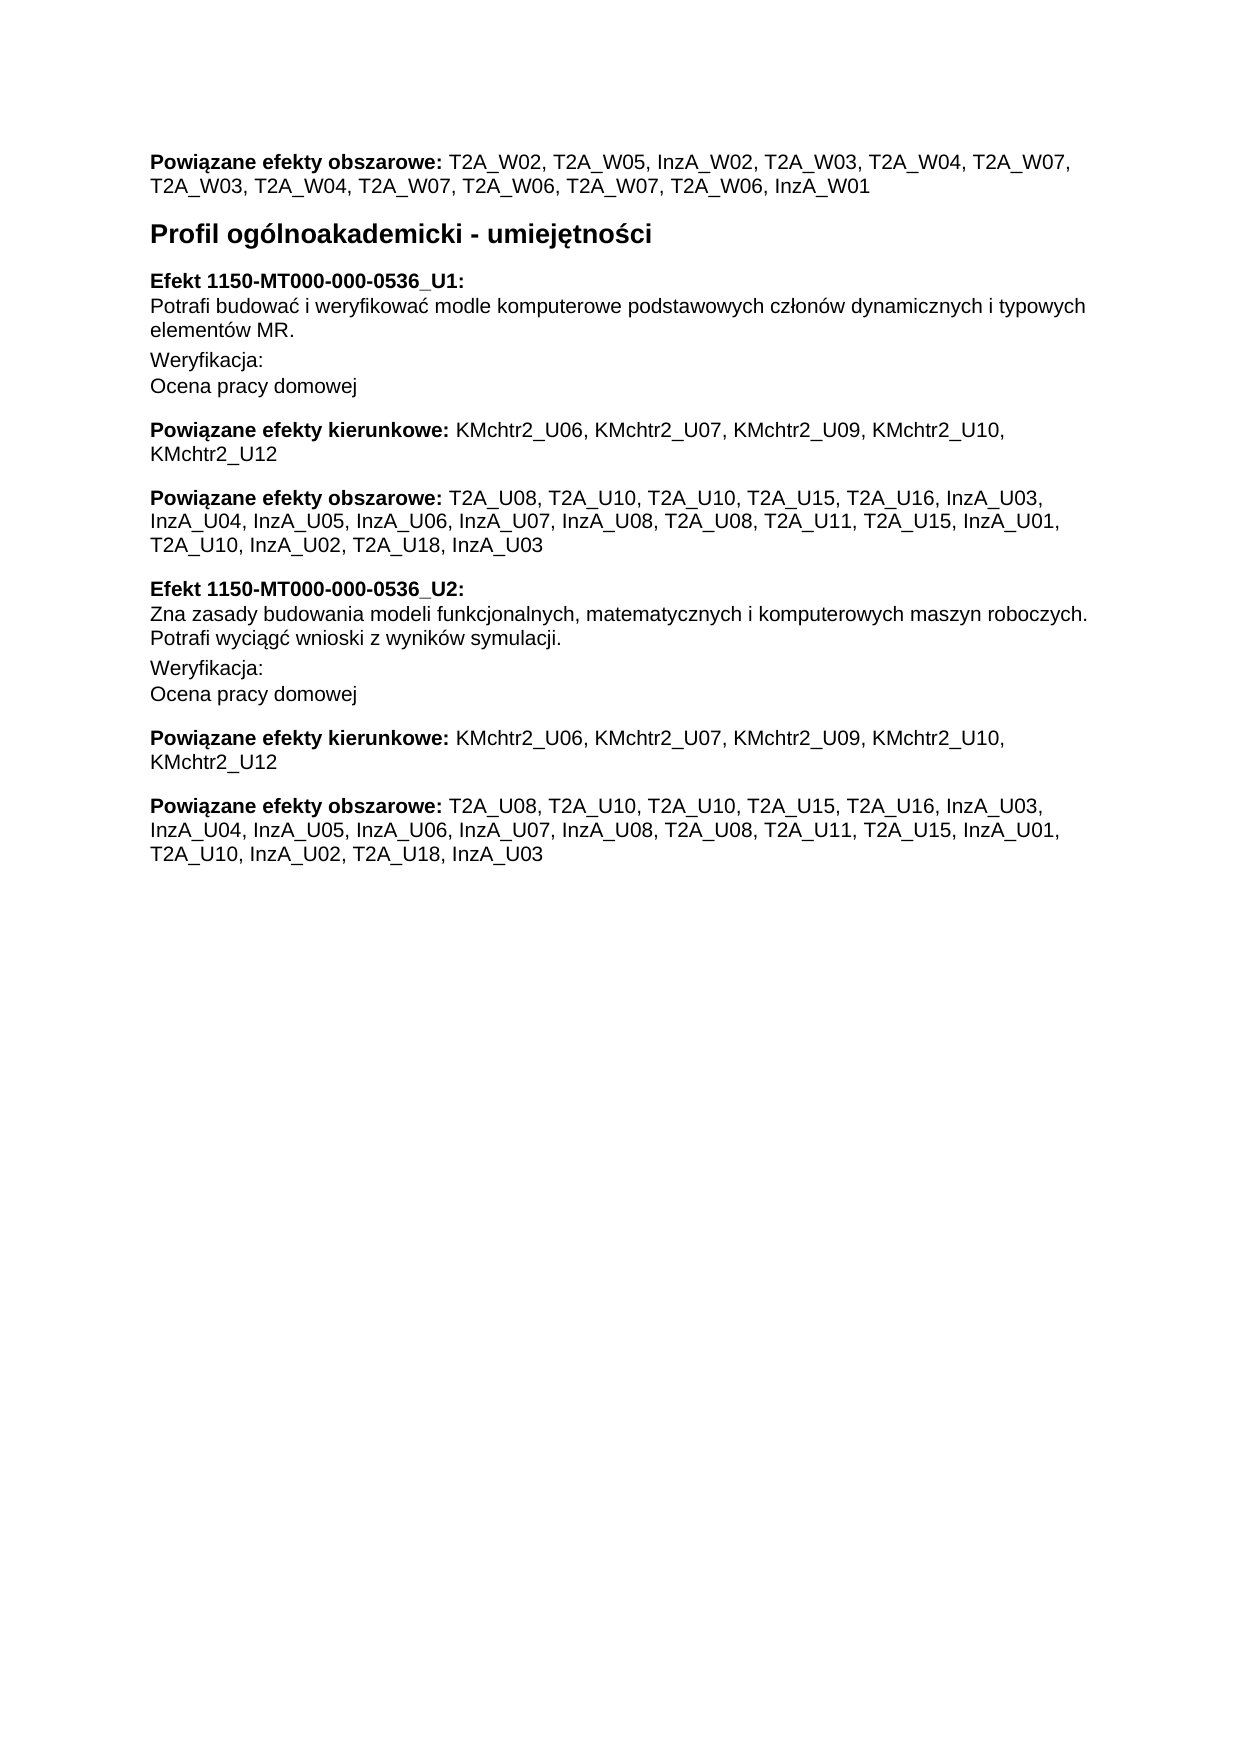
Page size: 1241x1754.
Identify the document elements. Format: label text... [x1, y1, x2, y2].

text Powiązane efekty kierunkowe: KMchtr2_U06, KMchtr2_U07, KMchtr2_U09, KMchtr2_U10, KMchtr2_U12 [150, 418, 1090, 466]
text Powiązane efekty obszarowe: T2A_W02, T2A_W05, InzA_W02, T2A_W03, T2A_W04, T2A_W07, T2A_W03, T2A_W04, T2A_W07, T2A_W06, T2A_W07, T2A_W06, InzA_W01 [150, 150, 1090, 198]
text Efekt 1150-MT000-000-0536_U2: [150, 577, 1090, 601]
text Potrafi budować i weryfikować modle komputerowe podstawowych członów dynamicznych i typowych elementów MR. [150, 294, 1090, 342]
text Ocena pracy domowej [150, 374, 1090, 398]
text Powiązane efekty obszarowe: T2A_U08, T2A_U10, T2A_U10, T2A_U15, T2A_U16, InzA_U03, InzA_U04, InzA_U05, InzA_U06, InzA_U07, InzA_U08, T2A_U08, T2A_U11, T2A_U15, InzA_U01, T2A_U10, InzA_U02, T2A_U18, InzA_U03 [150, 794, 1090, 866]
text Weryfikacja: [150, 348, 1090, 372]
subtitle Profil ogólnoakademicki - umiejętności [150, 218, 1090, 249]
text Zna zasady budowania modeli funkcjonalnych, matematycznych i komputerowych maszyn roboczych. Potrafi wyciągć wnioski z wyników symulacji. [150, 602, 1090, 650]
text Efekt 1150-MT000-000-0536_U1: [150, 269, 1090, 293]
text Powiązane efekty kierunkowe: KMchtr2_U06, KMchtr2_U07, KMchtr2_U09, KMchtr2_U10, KMchtr2_U12 [150, 726, 1090, 774]
text Weryfikacja: [150, 656, 1090, 680]
text Powiązane efekty obszarowe: T2A_U08, T2A_U10, T2A_U10, T2A_U15, T2A_U16, InzA_U03, InzA_U04, InzA_U05, InzA_U06, InzA_U07, InzA_U08, T2A_U08, T2A_U11, T2A_U15, InzA_U01, T2A_U10, InzA_U02, T2A_U18, InzA_U03 [150, 485, 1090, 557]
text Ocena pracy domowej [150, 682, 1090, 706]
